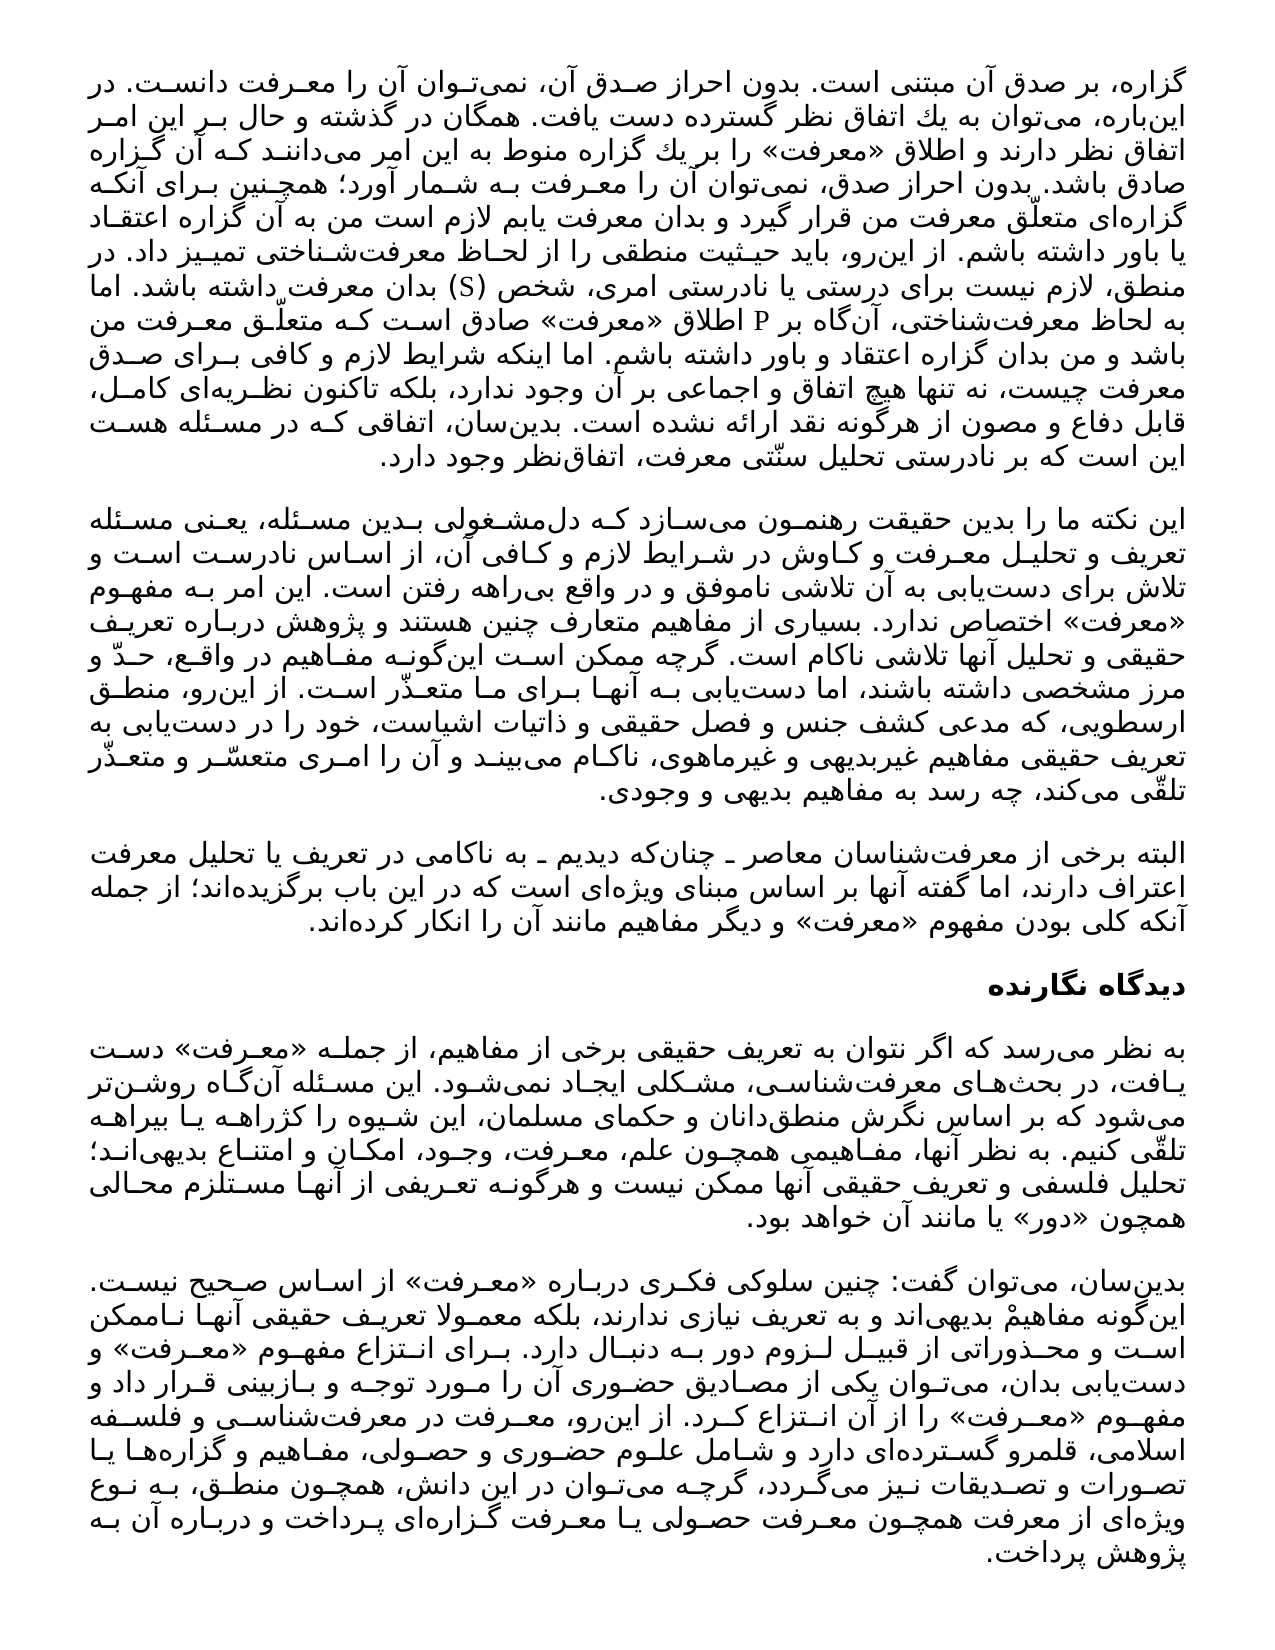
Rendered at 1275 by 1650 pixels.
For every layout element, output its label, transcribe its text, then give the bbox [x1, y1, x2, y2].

text ديدگاه نگارنده [89, 968, 1186, 1002]
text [89, 65, 1186, 473]
text اين نكته ما را بدين حقيقت رهنمون مى‌سازد كه دل‌مشغولى بدين مسئله، يعنى مسئله تعريف و تحليل معرفت و كاوش در شرايط لازم و كافى آن، از اساس نادرست است و تلاش براى دست‌يابى به آن تلاشى ناموفق و در واقع بى‌راهه رفتن است. اين امر به مفهوم «معرفت» اختصاص ندارد. بسيارى از مفاهيم متعارف چنين هستند و پژوهش درباره تعريف حقيقى و تحليل آنها تلاشى ناكام است. گرچه ممكن است اين‌گونه مفاهيم در واقع، حدّ و مرز مشخصى داشته باشند، اما دست‌يابى به آنها براى ما متعذّر است. از اين‌رو، منطق ارسطويى، كه مدعى كشف جنس و فصل حقيقى و ذاتيات اشياست، خود را در دست‌يابى به تعريف حقيقى مفاهيم غيربديهى و غيرماهوى، ناكام مى‌بيند و آن را امرى متعسّر و متعذّر تلقّى مى‌كند، چه رسد به مفاهيم بديهى و وجودى. [89, 502, 1186, 808]
text البته برخى از معرفت‌شناسان معاصر ـ چنان‌كه ديديم ـ به ناكامى در تعريف يا تحليل معرفت اعتراف دارند، اما گفته آنها بر اساس مبناى ويژه‌اى است كه در اين باب برگزيده‌اند؛ از جمله آنكه كلى بودن مفهوم «معرفت» و ديگر مفاهيم مانند آن را انكار كرده‌اند. [89, 837, 1186, 939]
text بدين‌سان، مى‌توان گفت: چنين سلوكى فكرى درباره «معرفت» از اساس صحيح نيست. اين‌گونه مفاهيمْ بديهى‌اند و به تعريف نيازى ندارند، بلكه معمولا تعريف حقيقى آنها ناممكن است و محذوراتى از قبيل لزوم دور به دنبال دارد. براى انتزاع مفهوم «معرفت» و دست‌يابى بدان، مى‌توان يكى از مصاديق حضورى آن را مورد توجه و بازبينى قرار داد و مفهوم «معرفت» را از آن انتزاع كرد. از اين‌رو، معرفت در معرفت‌شناسى و فلسفه اسلامى، قلمرو گسترده‌اى دارد و شامل علوم حضورى و حصولى، مفاهيم و گزاره‌ها يا تصورات و تصديقات نيز مى‌گردد، گرچه مى‌توان در اين دانش، همچون منطق، به نوع ويژه‌اى از معرفت همچون معرفت حصولى يا معرفت گزاره‌اى پرداخت و درباره آن به پژوهش پرداخت. [89, 1264, 1186, 1569]
text به نظر مى‌رسد كه اگر نتوان به تعريف حقيقى برخى از مفاهيم، از جمله «معرفت» دست يافت، در بحث‌هاى معرفت‌شناسى، مشكلى ايجاد نمى‌شود. اين مسئله آن‌گاه روشن‌تر مى‌شود كه بر اساس نگرش منطق‌دانان و حكماى مسلمان، اين شيوه را كژراهه يا بيراهه تلقّى كنيم. به نظر آنها، مفاهيمى همچون علم، معرفت، وجود، امكان و امتناع بديهى‌اند؛ تحليل فلسفى و تعريف حقيقى آنها ممكن نيست و هرگونه تعريفى از آنها مستلزم محالى همچون «دور» يا مانند آن خواهد بود. [89, 1031, 1186, 1235]
